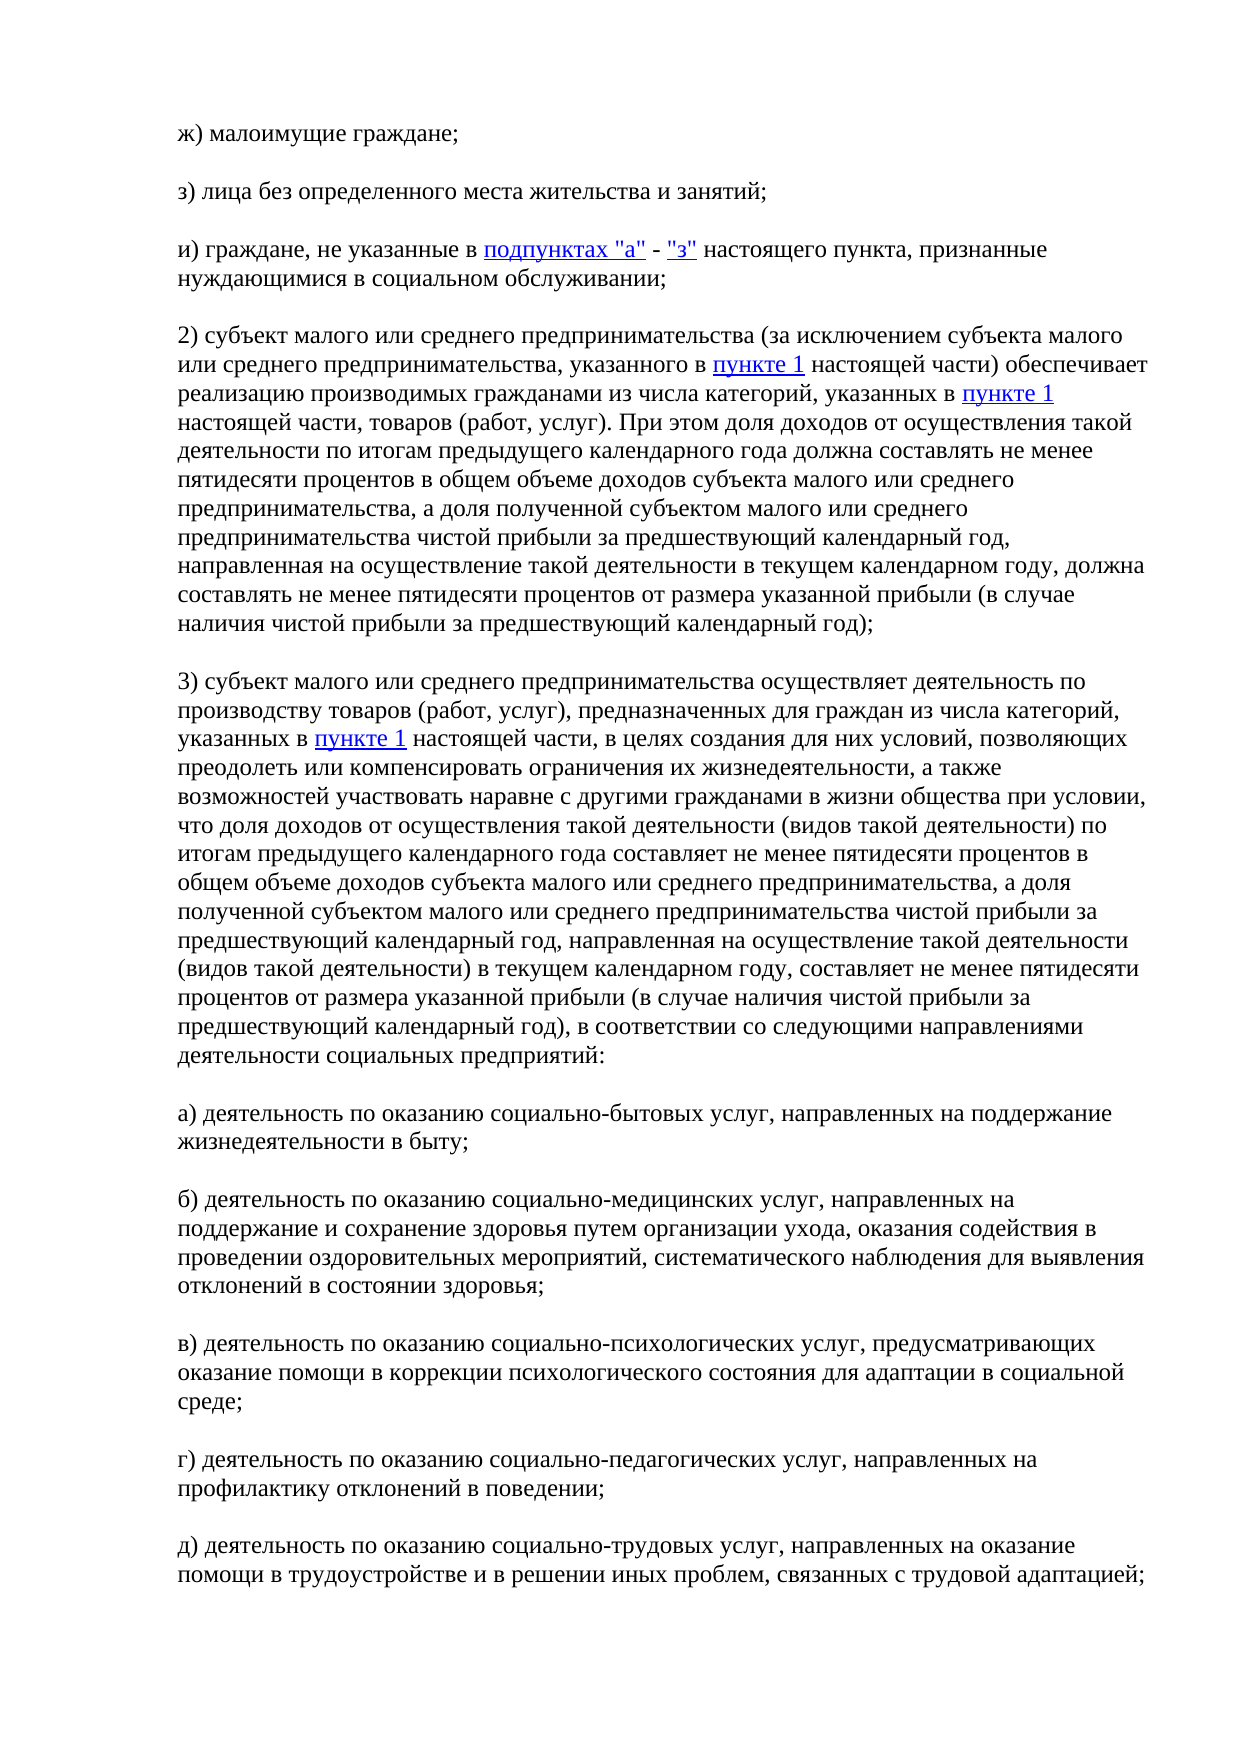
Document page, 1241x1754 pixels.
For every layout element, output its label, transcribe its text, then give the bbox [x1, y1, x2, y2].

text а) деятельность по оказанию социально-бытовых услуг, направленных на поддержание жизнедеятельности в быту; [177, 1098, 1152, 1155]
text и) граждане, не указанные в подпунктах "а" - "з" настоящего пункта, признанные нуждающимися в социальном обслуживании; [177, 234, 1152, 291]
text д) деятельность по оказанию социально-трудовых услуг, направленных на оказание помощи в трудоустройстве и в решении иных проблем, связанных с трудовой адаптацией; [177, 1531, 1152, 1588]
text б) деятельность по оказанию социально-медицинских услуг, направленных на поддержание и сохранение здоровья путем организации ухода, оказания содействия в проведении оздоровительных мероприятий, систематического наблюдения для выявления отклонений в состоянии здоровья; [177, 1184, 1152, 1299]
text ж) малоимущие граждане; [177, 118, 1152, 147]
text 3) субъект малого или среднего предпринимательства осуществляет деятельность по производству товаров (работ, услуг), предназначенных для граждан из числа категорий, указанных в пункте 1 настоящей части, в целях создания для них условий, позволяющих преодолеть или компенсировать ограничения их жизнедеятельности, а также возможностей участвовать наравне с другими гражданами в жизни общества при условии, что доля доходов от осуществления такой деятельности (видов такой деятельности) по итогам предыдущего календарного года составляет не менее пятидесяти процентов в общем объеме доходов субъекта малого или среднего предпринимательства, а доля полученной субъектом малого или среднего предпринимательства чистой прибыли за предшествующий календарный год, направленная на осуществление такой деятельности (видов такой деятельности) в текущем календарном году, составляет не менее пятидесяти процентов от размера указанной прибыли (в случае наличия чистой прибыли за предшествующий календарный год), в соответствии со следующими направлениями деятельности социальных предприятий: [177, 666, 1152, 1068]
text г) деятельность по оказанию социально-педагогических услуг, направленных на профилактику отклонений в поведении; [177, 1444, 1152, 1501]
text в) деятельность по оказанию социально-психологических услуг, предусматривающих оказание помощи в коррекции психологического состояния для адаптации в социальной среде; [177, 1328, 1152, 1415]
text з) лица без определенного места жительства и занятий; [177, 176, 1152, 205]
text 2) субъект малого или среднего предпринимательства (за исключением субъекта малого или среднего предпринимательства, указанного в пункте 1 настоящей части) обеспечивает реализацию производимых гражданами из числа категорий, указанных в пункте 1 настоящей части, товаров (работ, услуг). При этом доля доходов от осуществления такой деятельности по итогам предыдущего календарного года должна составлять не менее пятидесяти процентов в общем объеме доходов субъекта малого или среднего предпринимательства, а доля полученной субъектом малого или среднего предпринимательства чистой прибыли за предшествующий календарный год, направленная на осуществление такой деятельности в текущем календарном году, должна составлять не менее пятидесяти процентов от размера указанной прибыли (в случае наличия чистой прибыли за предшествующий календарный год); [177, 321, 1152, 637]
